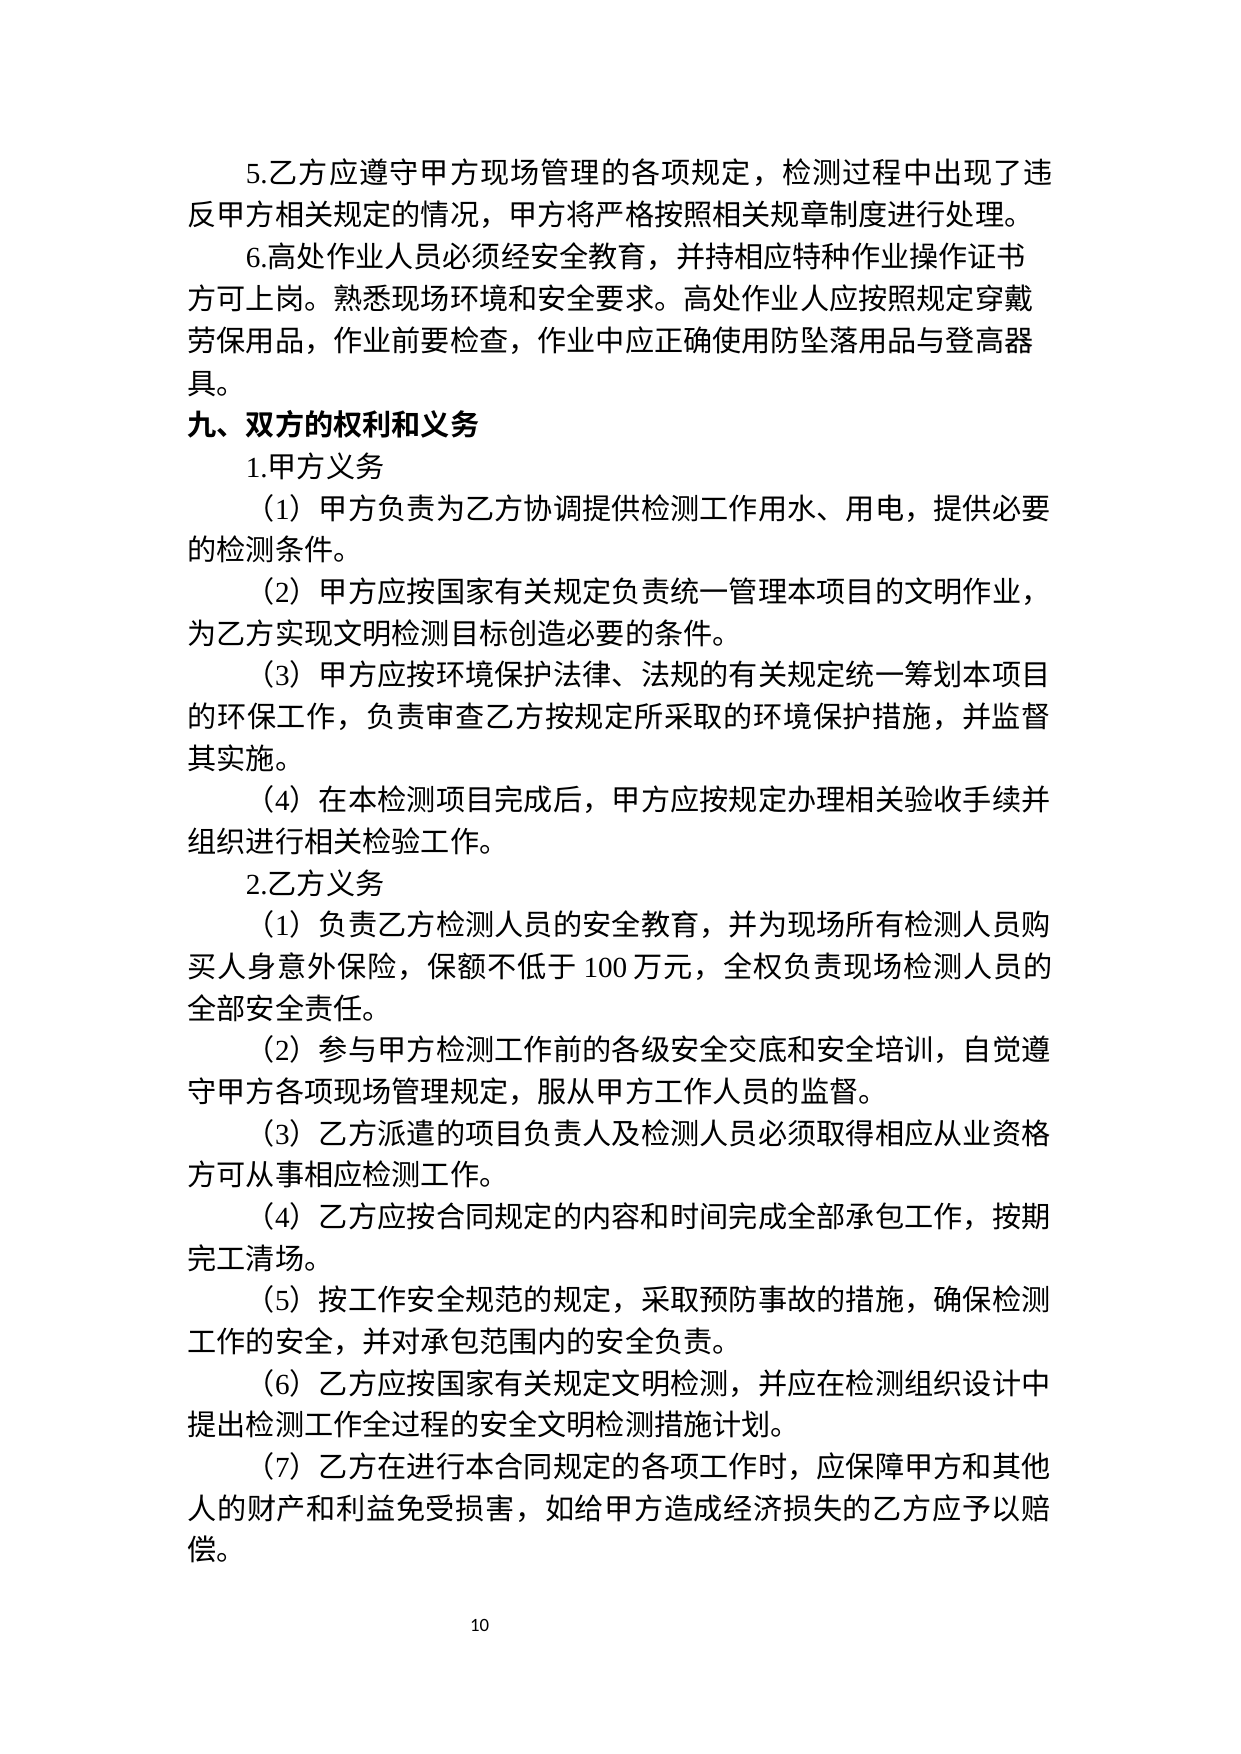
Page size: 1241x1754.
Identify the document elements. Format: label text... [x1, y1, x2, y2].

text 6.高处作业人员必须经安全教育，并持相应特种作业操作证书方可上岗。熟悉现场环境和安全要求。高处作业人应按照规定穿戴劳保用品，作业前要检查，作业中应正确使用防坠落用品与登高器具。 [187, 233, 1053, 402]
list 5.乙方应遵守甲方现场管理的各项规定，检测过程中出现了违反甲方相关规定的情况，甲方将严格按照相关规章制度进行处理。 [187, 150, 1053, 233]
list （7）乙方在进行本合同规定的各项工作时，应保障甲方和其他人的财产和利益免受损害，如给甲方造成经济损失的乙方应予以赔偿。 [187, 1444, 1053, 1569]
list 2.乙方义务 [187, 861, 1053, 902]
list （3）乙方派遣的项目负责人及检测人员必须取得相应从业资格方可从事相应检测工作。 [187, 1111, 1053, 1194]
list 九、双方的权利和义务 [187, 402, 1053, 444]
list （5）按工作安全规范的规定，采取预防事故的措施，确保检测工作的安全，并对承包范围内的安全负责。 [187, 1277, 1053, 1361]
list （6）乙方应按国家有关规定文明检测，并应在检测组织设计中提出检测工作全过程的安全文明检测措施计划。 [187, 1361, 1053, 1444]
list （2）甲方应按国家有关规定负责统一管理本项目的文明作业，为乙方实现文明检测目标创造必要的条件。 [187, 569, 1053, 652]
list （3）甲方应按环境保护法律、法规的有关规定统一筹划本项目的环保工作，负责审查乙方按规定所采取的环境保护措施，并监督其实施。 [187, 652, 1053, 777]
list （4）在本检测项目完成后，甲方应按规定办理相关验收手续并组织进行相关检验工作。 [187, 777, 1053, 861]
list （2）参与甲方检测工作前的各级安全交底和安全培训，自觉遵守甲方各项现场管理规定，服从甲方工作人员的监督。 [187, 1027, 1053, 1111]
list （1）甲方负责为乙方协调提供检测工作用水、用电，提供必要的检测条件。 [187, 486, 1053, 569]
list （1）负责乙方检测人员的安全教育，并为现场所有检测人员购买人身意外保险，保额不低于100万元，全权负责现场检测人员的全部安全责任。 [187, 902, 1053, 1027]
list （4）乙方应按合同规定的内容和时间完成全部承包工作，按期完工清场。 [187, 1194, 1053, 1277]
list 1.甲方义务 [187, 444, 1053, 486]
